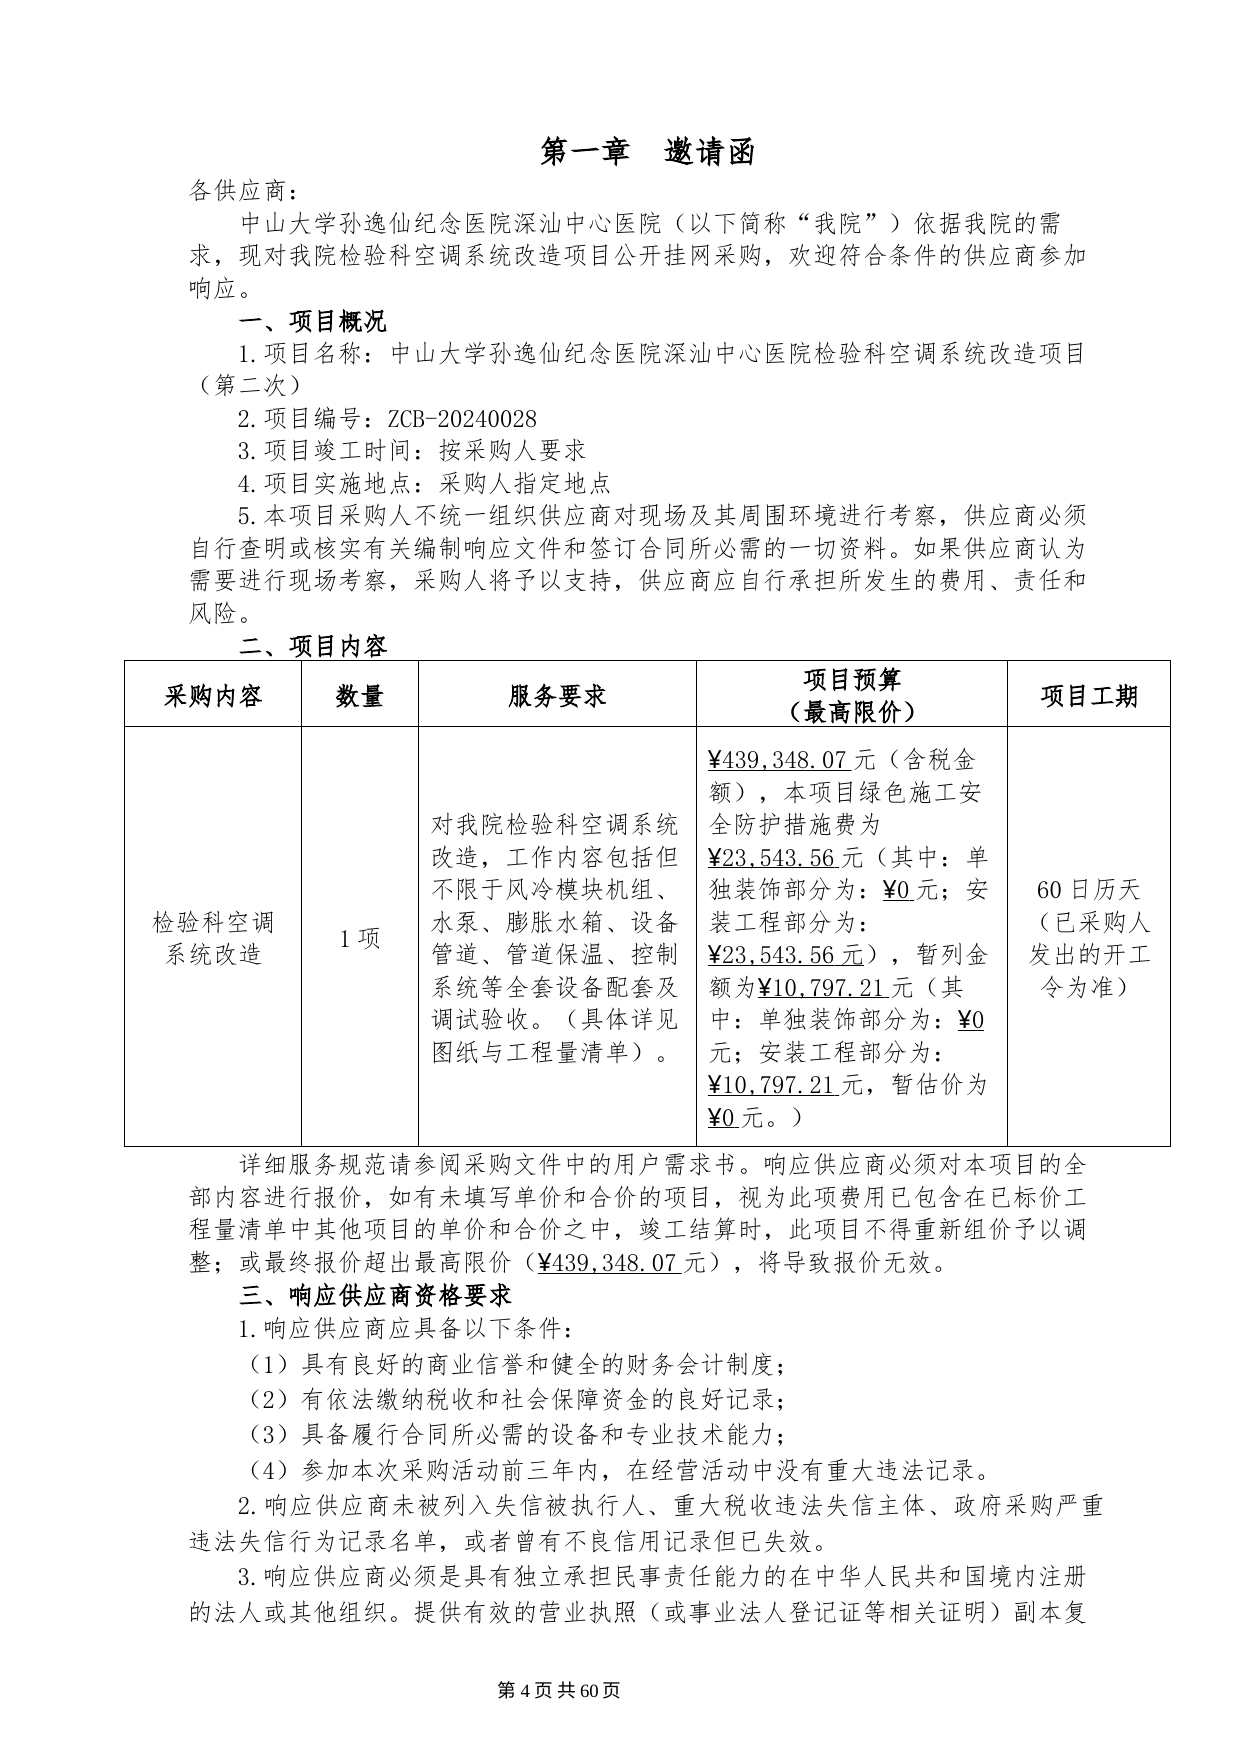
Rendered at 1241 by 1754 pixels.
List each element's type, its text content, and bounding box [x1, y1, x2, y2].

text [187, 1557, 1107, 1628]
text 中山大学孙逸仙纪念医院深汕中心医院（以下简称“我院”）依据我院的需求，现对我院检验科空调系统改造项目公开挂网采购，欢迎符合条件的供应商参加响应。 [187, 205, 1107, 303]
table_header 采购内容 [125, 661, 301, 726]
table_cell 1项 [302, 727, 418, 1146]
text 2.响应供应商未被列入失信被执行人、重大税收违法失信主体、政府采购严重违法失信行为记录名单，或者曾有不良信用记录但已失效。 [187, 1486, 1107, 1557]
table_cell 对我院检验科空调系统改造，工作内容包括但不限于风冷模块机组、水泵、膨胀水箱、设备管道、管道保温、控制系统等全套设备配套及调试验收。（具体详见图纸与工程量清单）。 [419, 727, 696, 1146]
list 3.项目竣工时间：按采购人要求 [187, 433, 1107, 465]
table_cell 检验科空调 系统改造 [125, 727, 301, 1146]
table_header 项目预算 （最高限价） [697, 661, 1007, 726]
text 第一章 邀请函 [187, 121, 1107, 173]
text （2）有依法缴纳税收和社会保障资金的良好记录； [187, 1380, 1107, 1416]
text （1）具有良好的商业信誉和健全的财务会计制度； [187, 1345, 1107, 1380]
text 1.项目名称：中山大学孙逸仙纪念医院深汕中心医院检验科空调系统改造项目（第二次） [187, 335, 1107, 400]
table_header 服务要求 [419, 661, 696, 726]
table_header 数量 [302, 661, 418, 726]
list 4.项目实施地点：采购人指定地点 [187, 465, 1107, 498]
table_cell ¥439,348.07元（含税金额），本项目绿色施工安全防护措施费为¥23,543.56元（其中：单独装饰部分为：¥0元；安装工程部分为：¥23,543.56元），暂列金额为¥10,797.21元（其中：单独装饰部分为：¥0元；安装工程部分为：¥10,797.21元，暂估价为¥0元。） [697, 727, 1007, 1146]
table_header 项目工期 [1008, 661, 1170, 726]
table_cell 60日历天 （已采购人发出的开工令为准） [1008, 727, 1170, 1146]
list 三、响应供应商资格要求 [187, 1277, 1107, 1309]
text （4）参加本次采购活动前三年内，在经营活动中没有重大违法记录。 [187, 1451, 1107, 1486]
list 2.项目编号：ZCB-20240028 [187, 400, 1107, 433]
list 5.本项目采购人不统一组织供应商对现场及其周围环境进行考察，供应商必须自行查明或核实有关编制响应文件和签订合同所必需的一切资料。如果供应商认为需要进行现场考察，采购人将予以支持，供应商应自行承担所发生的费用、责任和风险。 [187, 498, 1107, 628]
text 各供应商： [187, 173, 1107, 205]
list 详细服务规范请参阅采购文件中的用户需求书。响应供应商必须对本项目的全部内容进行报价，如有未填写单价和合价的项目，视为此项费用已包含在已标价工程量清单中其他项目的单价和合价之中，竣工结算时，此项目不得重新组价予以调整；或最终报价超出最高限价（¥439,348.07元），将导致报价无效。 [187, 1147, 1107, 1277]
text 一、项目概况 [187, 303, 1107, 335]
text （3）具备履行合同所必需的设备和专业技术能力； [187, 1416, 1107, 1451]
text 1.响应供应商应具备以下条件： [187, 1309, 1107, 1345]
text 二、项目内容 [187, 628, 1107, 660]
